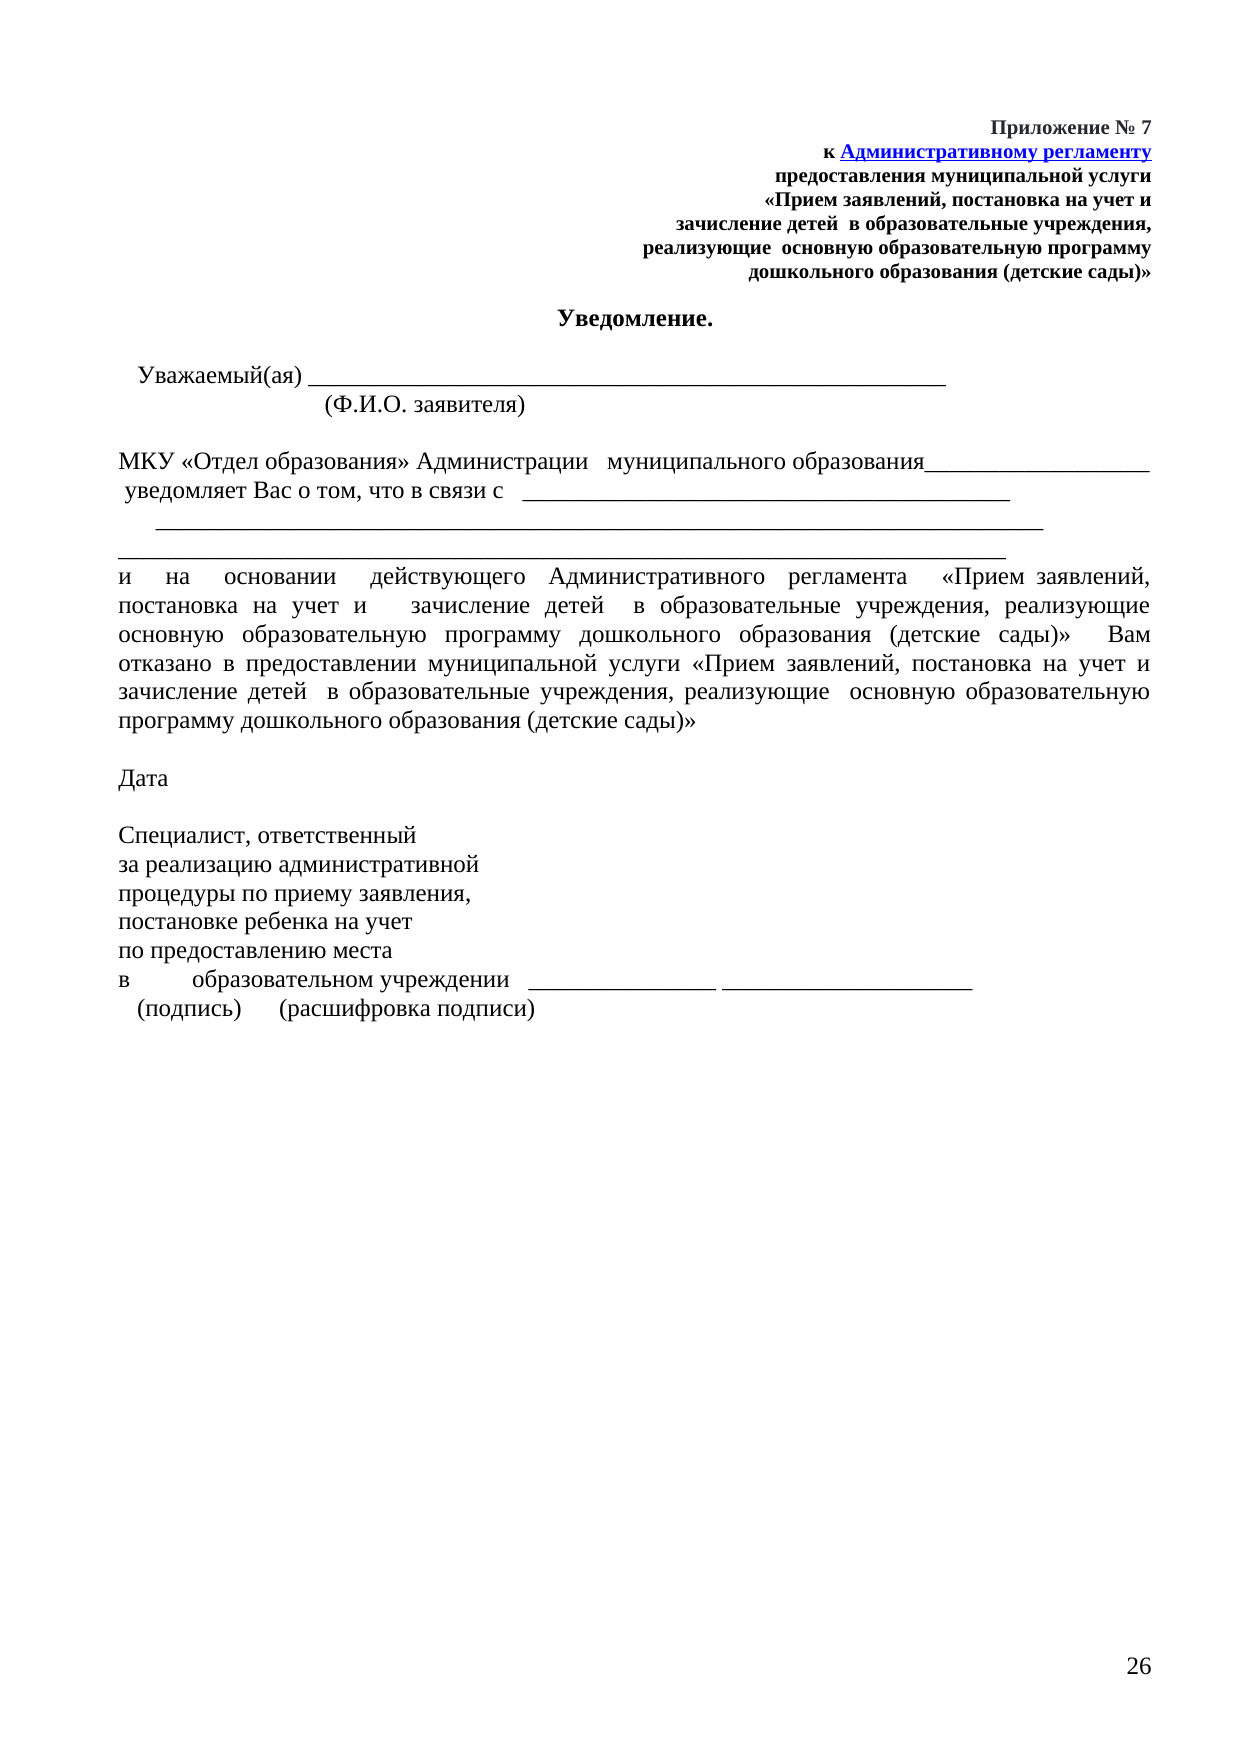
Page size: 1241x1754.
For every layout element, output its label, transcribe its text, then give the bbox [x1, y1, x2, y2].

text (Ф.И.О. заявителя) [118, 389, 1152, 418]
text Уважаемый(ая) ___________________________________________________ [118, 360, 1152, 389]
text Дата [118, 763, 1152, 791]
text _______________________________________________________________________ [118, 504, 1152, 533]
text уведомляет Вас о том, что в связи с _______________________________________ [118, 475, 1152, 504]
text и на основании действующего Административного регламента «Прием заявлений, постановка на учет и зачисление детей в образовательные учреждения, реализующие основную образовательную программу дошкольного образования (детские сады)» Вам отказано в предоставлении муниципальной услуги «Прием заявлений, постановка на учет и зачисление детей в образовательные учреждения, реализующие основную образовательную программу дошкольного образования (детские сады)» [118, 561, 1152, 734]
text (подпись) (расшифровка подписи) [118, 993, 1152, 1021]
text Уведомление. [118, 303, 1152, 331]
text процедуры по приему заявления, [118, 878, 1152, 906]
text _______________________________________________________________________ [118, 533, 1152, 561]
text к Административному регламенту предоставления муниципальной услуги «Прием заявлений, постановка на учет и [118, 139, 1152, 211]
text постановке ребенка на учет [118, 906, 1152, 935]
text Специалист, ответственный [118, 820, 1152, 849]
text МКУ «Отдел образования» Администрации муниципального образования__________________ [118, 446, 1152, 475]
text Приложение № 7 [118, 115, 1152, 139]
text по предоставлению места [118, 935, 1152, 964]
text зачисление детей в образовательные учреждения, [118, 211, 1152, 235]
text дошкольного образования (детские сады)» [118, 259, 1152, 283]
text за реализацию административной [118, 849, 1152, 878]
text реализующие основную образовательную программу [118, 235, 1152, 259]
text в образовательном учреждении _______________ ____________________ [118, 964, 1152, 993]
